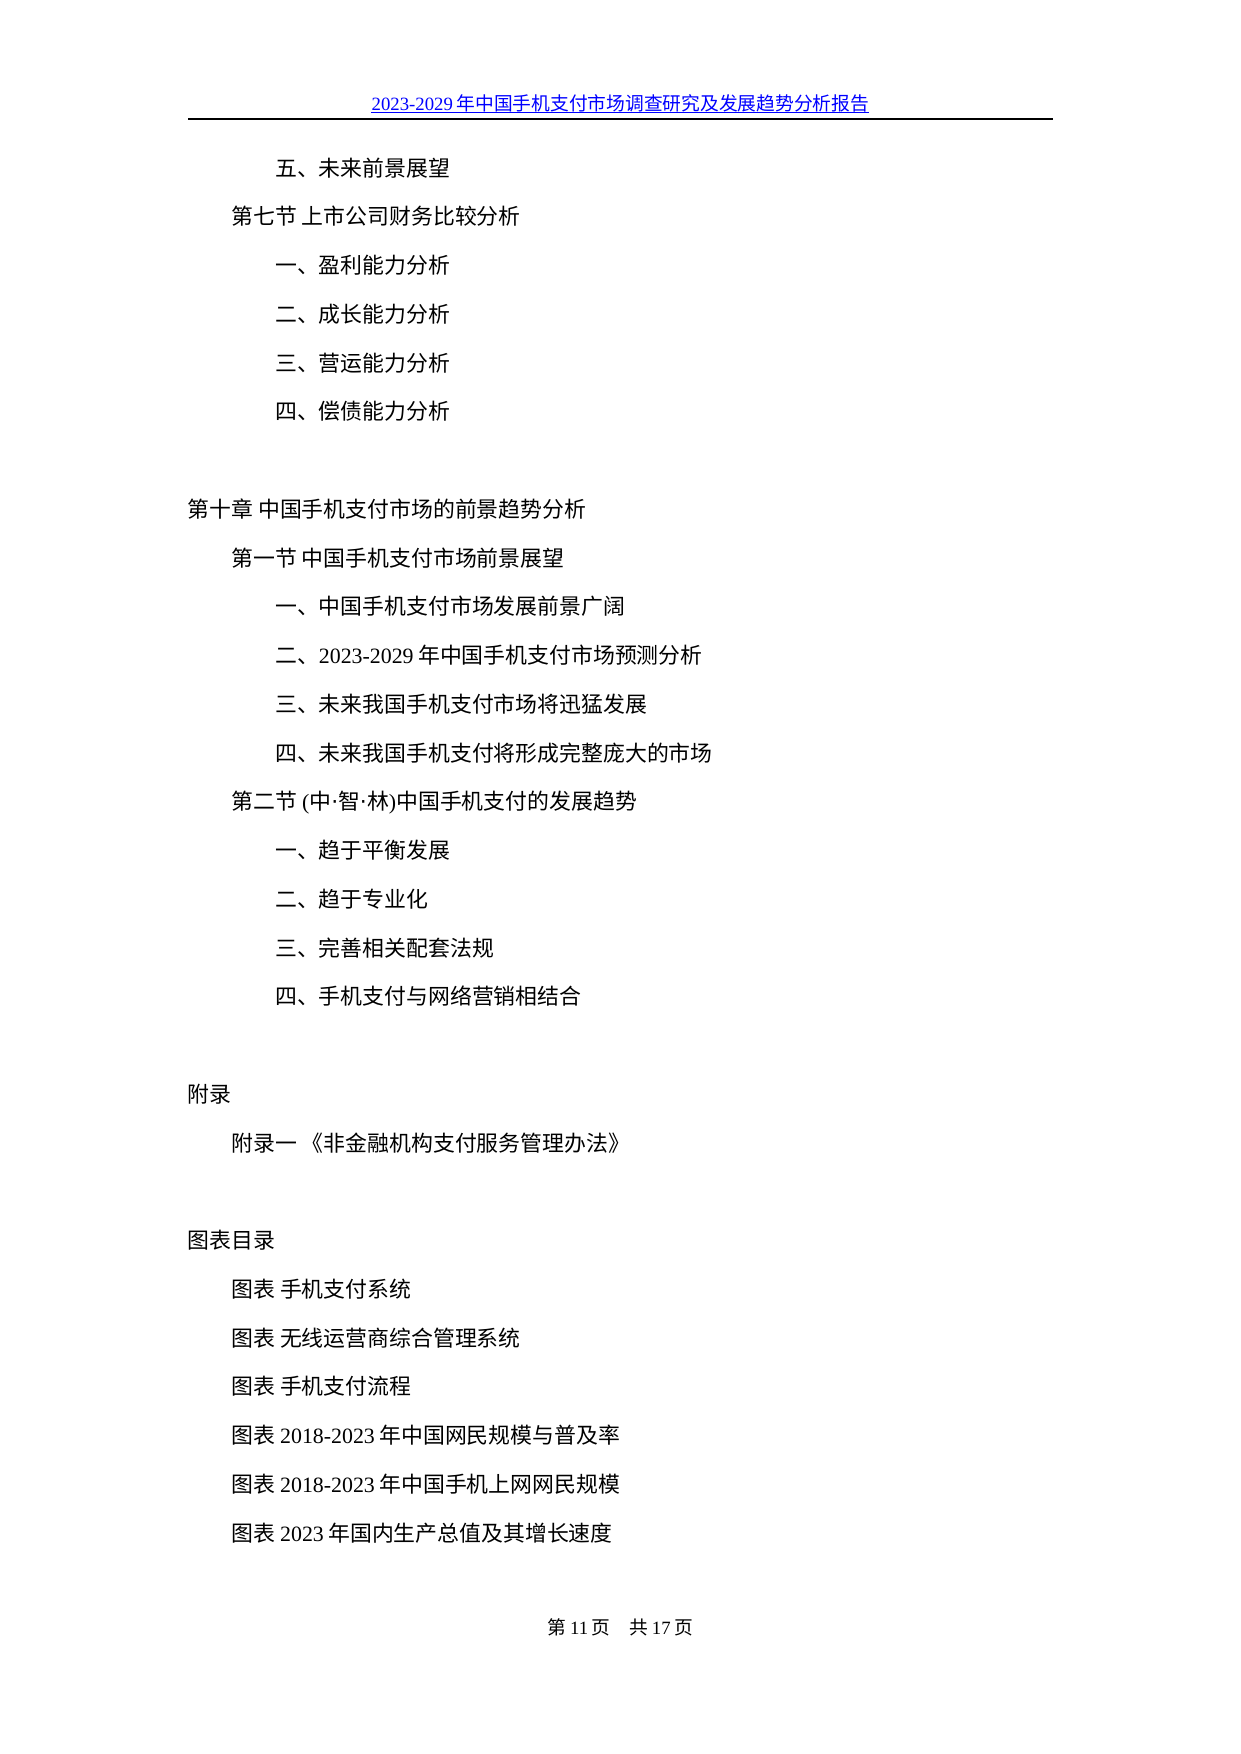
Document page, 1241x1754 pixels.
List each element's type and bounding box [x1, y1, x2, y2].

text [187, 150, 1053, 1548]
